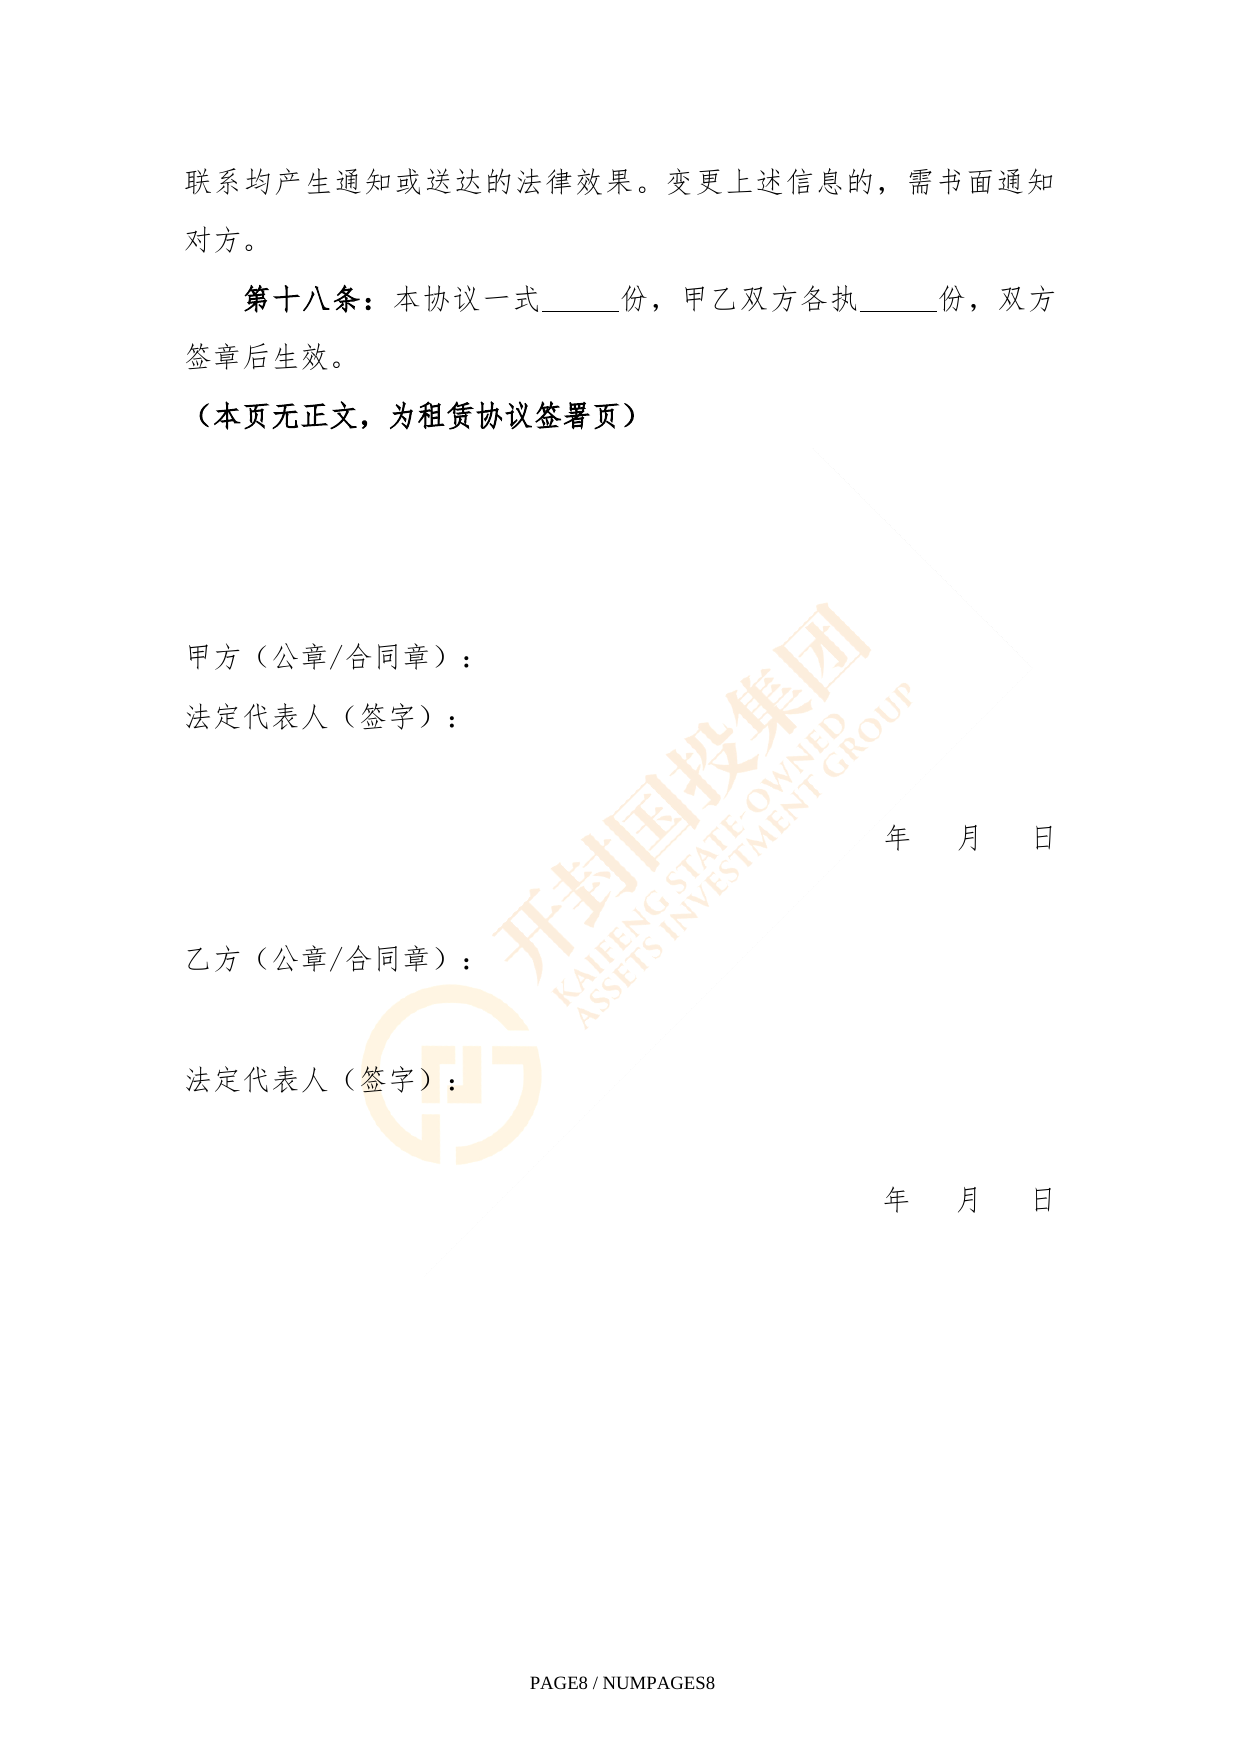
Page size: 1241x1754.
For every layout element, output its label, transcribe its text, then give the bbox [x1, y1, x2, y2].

text 甲方（公章/合同章）： [183, 619, 1057, 679]
text （本页无正文，为租赁协议签署页） [183, 379, 1057, 437]
text 乙方（公章/合同章）： [183, 921, 1057, 981]
text 法定代表人（签字）： [183, 1042, 1057, 1102]
text 年 月 日 [183, 1162, 1057, 1223]
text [183, 146, 1057, 262]
text 年 月 日 [183, 800, 1057, 860]
text 第十八条：本协议一式 份，甲乙双方各执 份，双方签章后生效。 [183, 262, 1057, 379]
text 法定代表人（签字）： [183, 679, 1057, 739]
